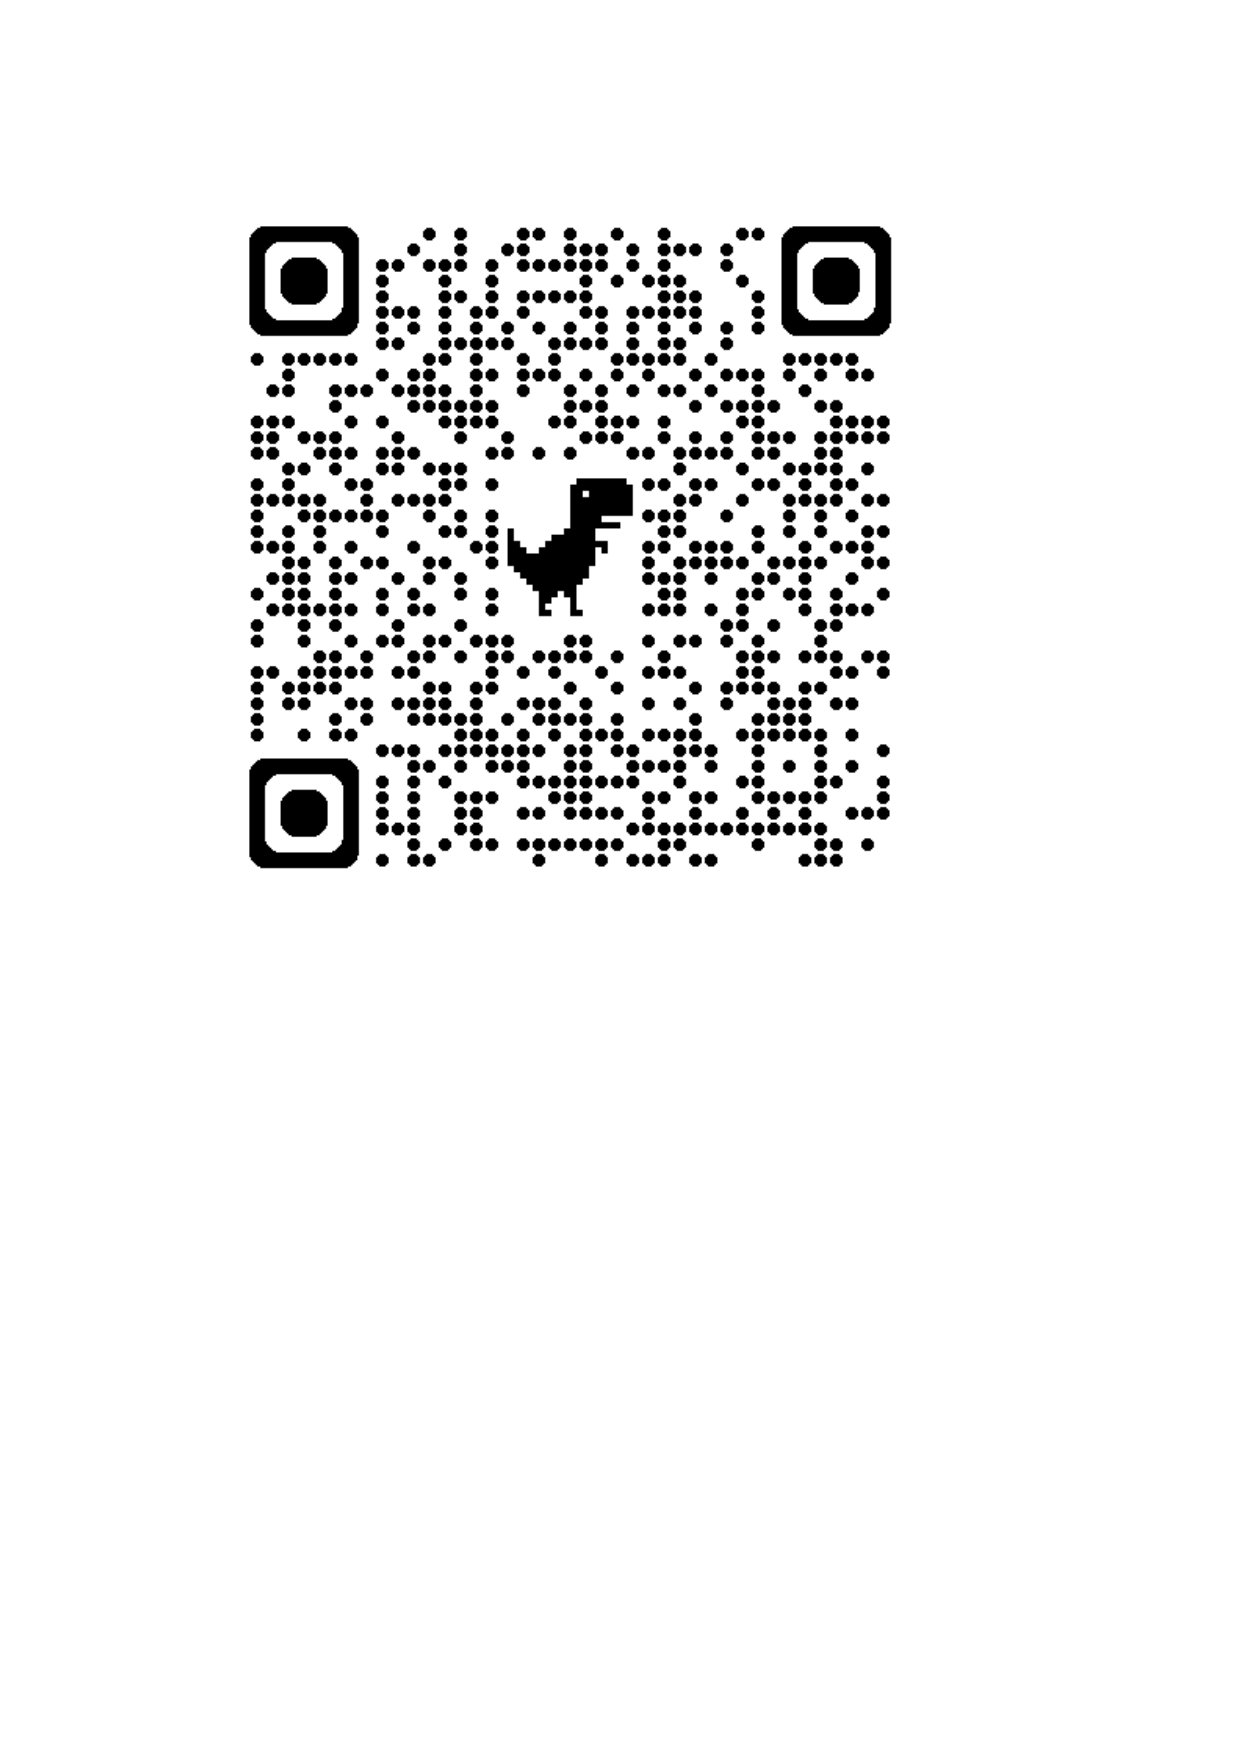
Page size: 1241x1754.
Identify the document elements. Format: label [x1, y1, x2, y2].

picture [187, 164, 954, 931]
